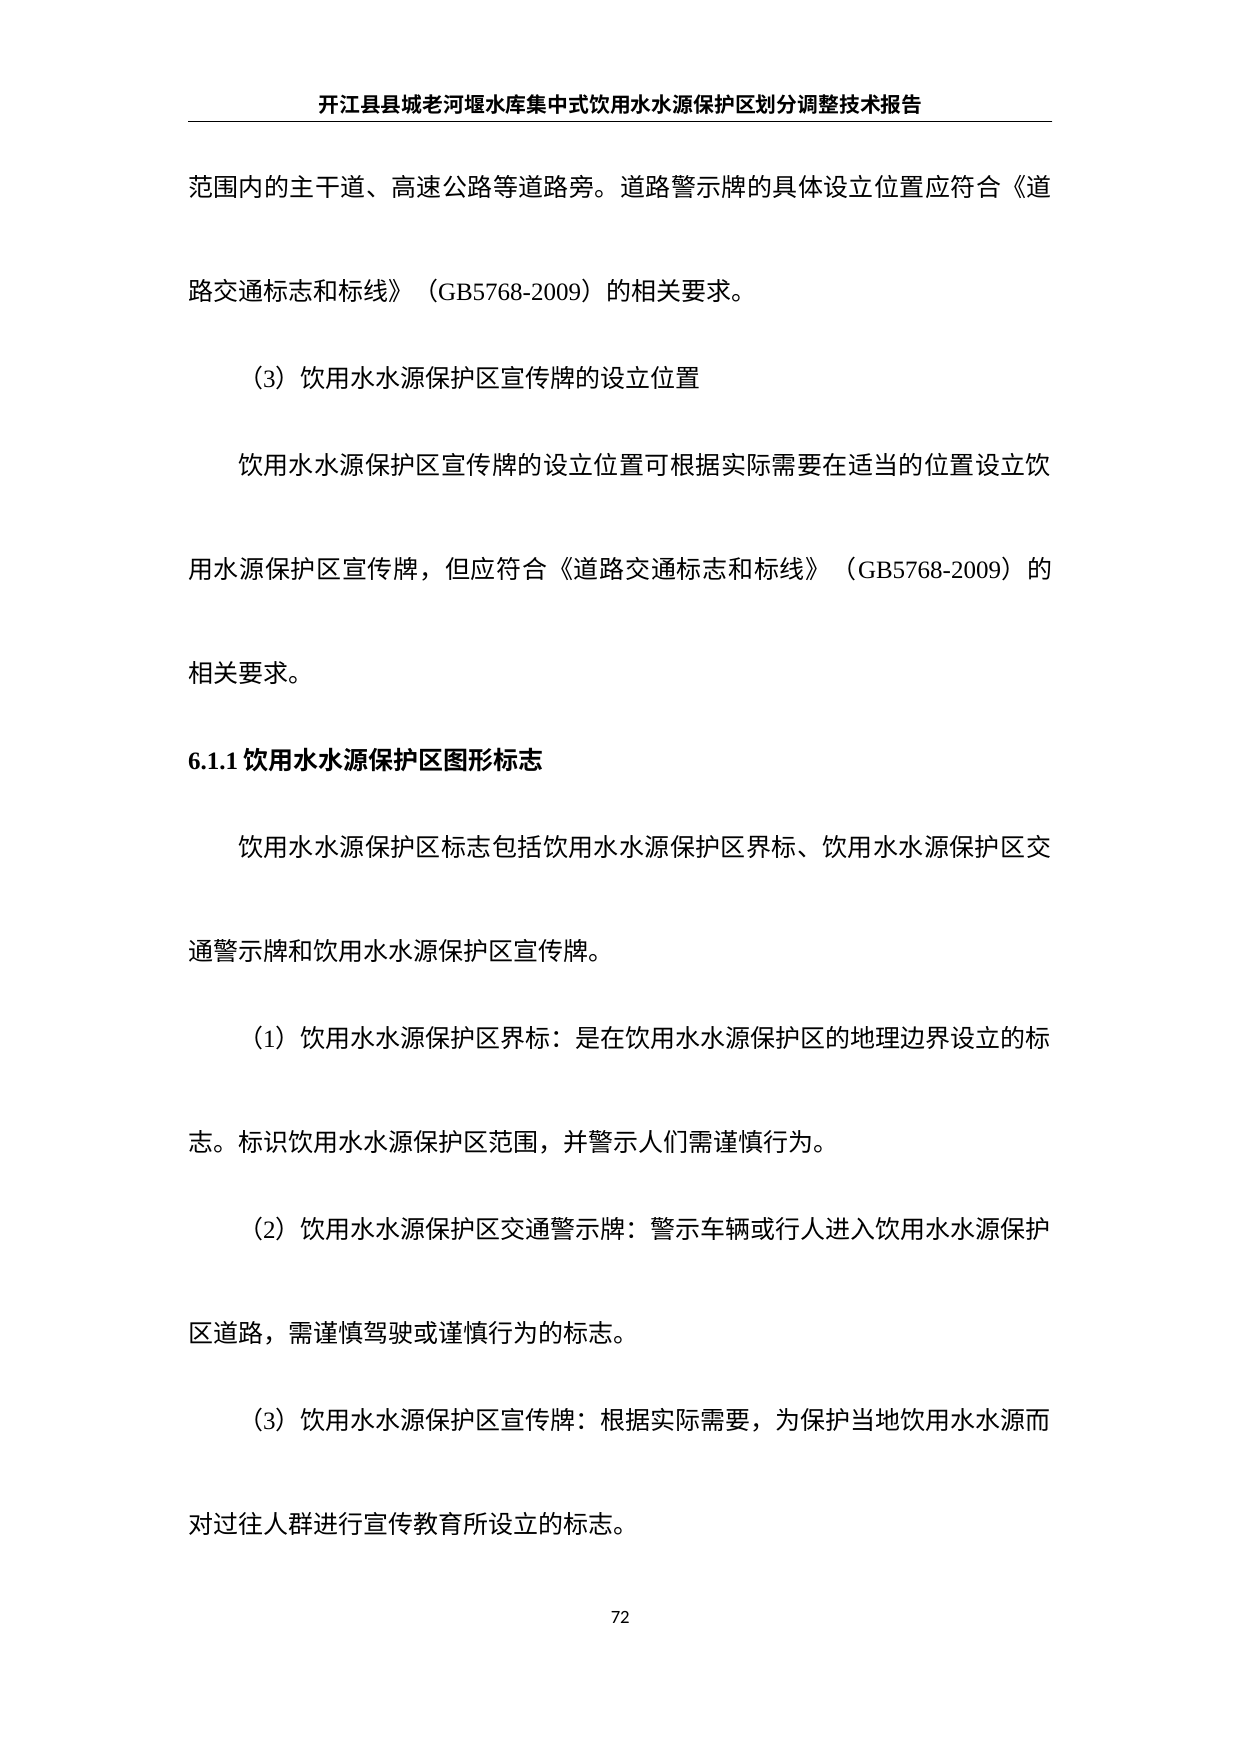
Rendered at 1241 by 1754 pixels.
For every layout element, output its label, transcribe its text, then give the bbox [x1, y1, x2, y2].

text （3）饮用水水源保护区宣传牌：根据实际需要，为保护当地饮用水水源而对过往人群进行宣传教育所设立的标志。 [188, 1384, 1052, 1557]
text （2）饮用水水源保护区交通警示牌：警示车辆或行人进入饮用水水源保护区道路，需谨慎驾驶或谨慎行为的标志。 [188, 1193, 1052, 1366]
text （3）饮用水水源保护区宣传牌的设立位置 [188, 342, 1052, 411]
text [188, 151, 1052, 324]
text 饮用水水源保护区宣传牌的设立位置可根据实际需要在适当的位置设立饮用水源保护区宣传牌，但应符合《道路交通标志和标线》（GB5768-2009）的相关要求。 [188, 429, 1052, 706]
text 饮用水水源保护区标志包括饮用水水源保护区界标、饮用水水源保护区交通警示牌和饮用水水源保护区宣传牌。 [188, 811, 1052, 984]
text （1）饮用水水源保护区界标：是在饮用水水源保护区的地理边界设立的标志。标识饮用水水源保护区范围，并警示人们需谨慎行为。 [188, 1002, 1052, 1175]
subtitle 6.1.1饮用水水源保护区图形标志 [188, 724, 1052, 793]
